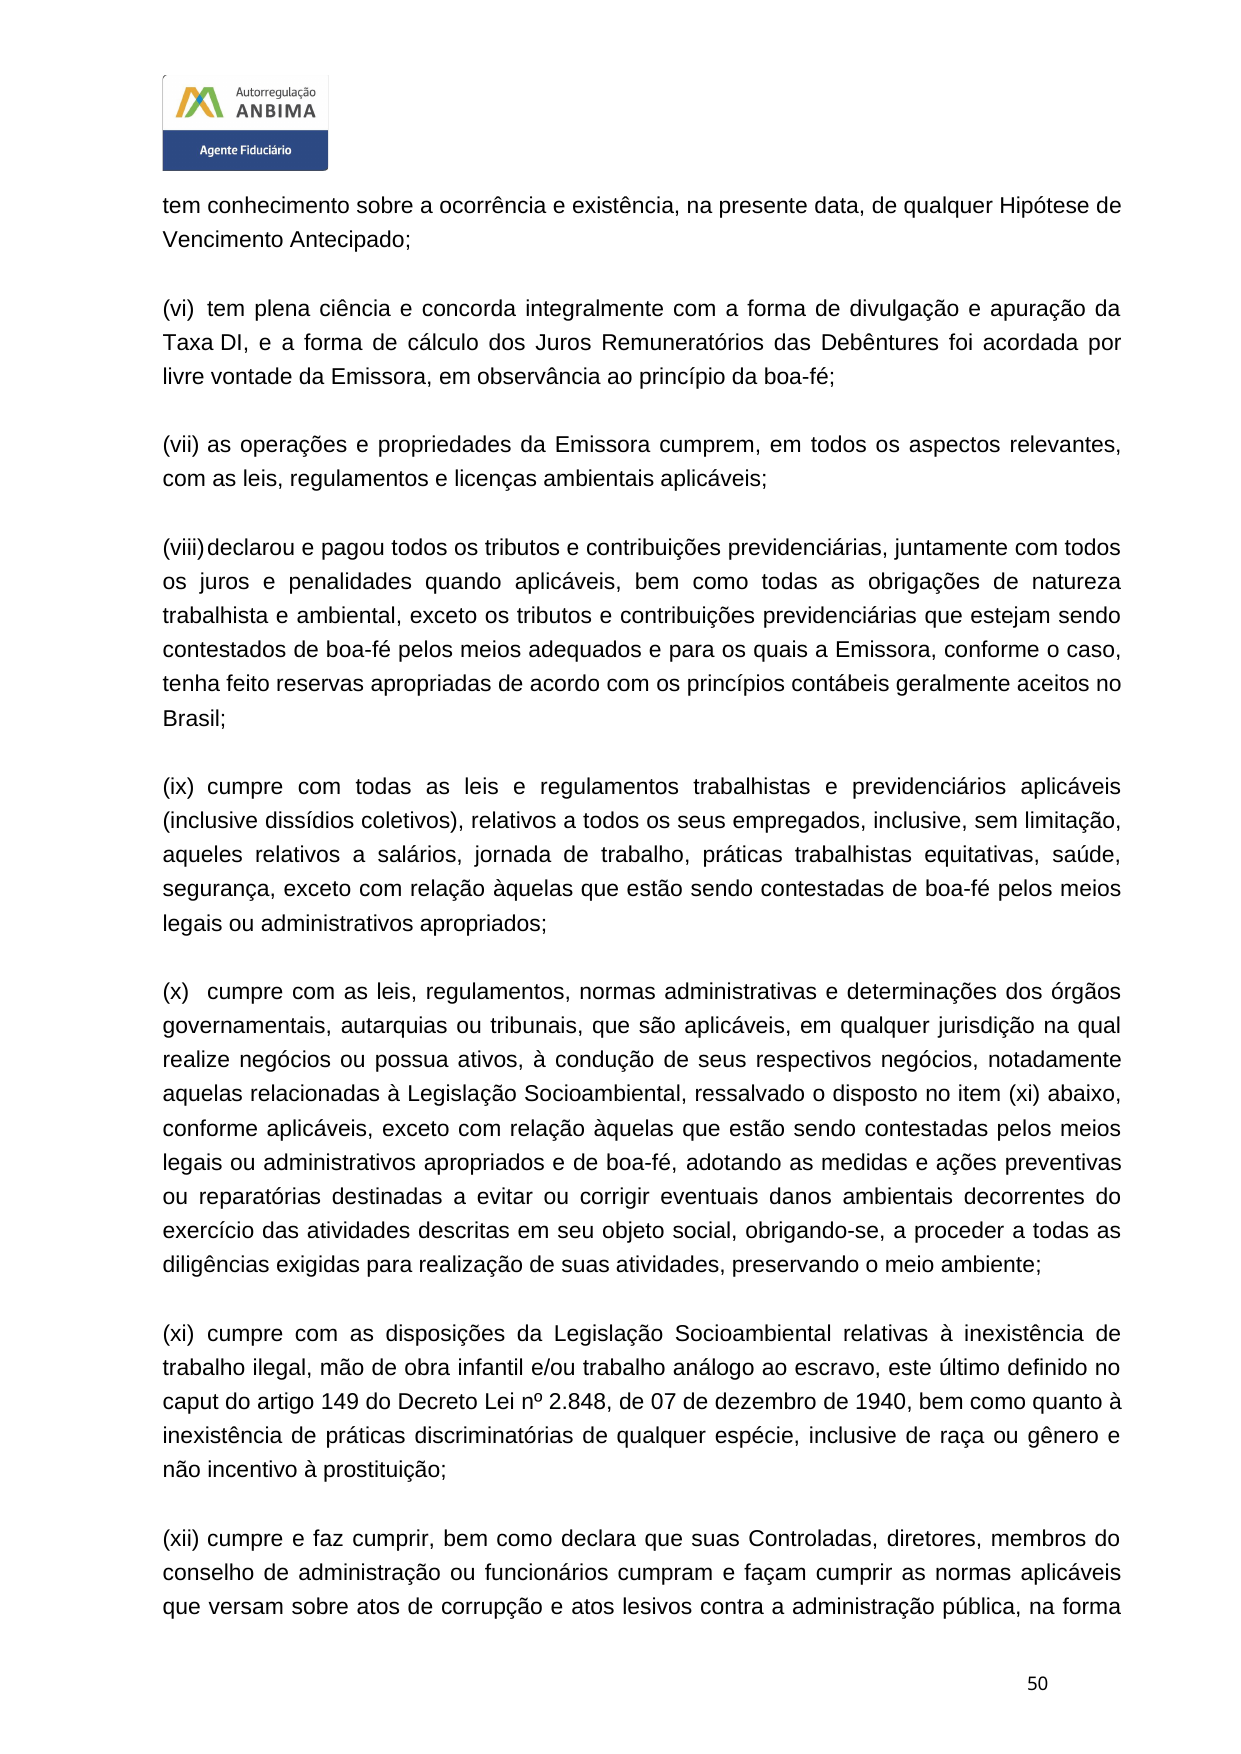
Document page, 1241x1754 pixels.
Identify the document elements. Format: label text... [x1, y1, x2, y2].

list declarou e pagou todos os tributos e contribuições previdenciárias, juntamente com todos os juros e penalidades quando aplicáveis, bem como todas as obrigações de natureza trabalhista e ambiental, exceto os tributos e contribuições previdenciárias que estejam sendo contestados de boa-fé pelos meios adequados e para os quais a Emissora, conforme o caso, tenha feito reservas apropriadas de acordo com os princípios contábeis geralmente aceitos no Brasil; [162, 534, 1122, 731]
list cumpre com todas as leis e regulamentos trabalhistas e previdenciários aplicáveis (inclusive dissídios coletivos), relativos a todos os seus empregados, inclusive, sem limitação, aqueles relativos a salários, jornada de trabalho, práticas trabalhistas equitativas, saúde, segurança, exceto com relação àquelas que estão sendo contestadas de boa-fé pelos meios legais ou administrativos apropriados; [162, 773, 1122, 936]
picture [162, 75, 329, 171]
list cumpre com as disposições da Legislação Socioambiental relativas à inexistência de trabalho ilegal, mão de obra infantil e/ou trabalho análogo ao escravo, este último definido no caput do artigo 149 do Decreto Lei nº 2.848, de 07 de dezembro de 1940, bem como quanto à inexistência de práticas discriminatórias de qualquer espécie, inclusive de raça ou gênero e não incentivo à prostituição; [162, 1319, 1122, 1482]
list as operações e propriedades da Emissora cumprem, em todos os aspectos relevantes, com as leis, regulamentos e licenças ambientais aplicáveis; [162, 431, 1122, 492]
list tem plena ciência e concorda integralmente com a forma de divulgação e apuração da Taxa DI, e a forma de cálculo dos Juros Remuneratórios das Debêntures foi acordada por livre vontade da Emissora, em observância ao princípio da boa-fé; [162, 294, 1122, 389]
list cumpre com as leis, regulamentos, normas administrativas e determinações dos órgãos governamentais, autarquias ou tribunais, que são aplicáveis, em qualquer jurisdição na qual realize negócios ou possua ativos, à condução de seus respectivos negócios, notadamente aquelas relacionadas à Legislação Socioambiental, ressalvado o disposto no item (xi) abaixo, conforme aplicáveis, exceto com relação àquelas que estão sendo contestadas pelos meios legais ou administrativos apropriados e de boa-fé, adotando as medidas e ações preventivas ou reparatórias destinadas a evitar ou corrigir eventuais danos ambientais decorrentes do exercício das atividades descritas em seu objeto social, obrigando-se, a proceder a todas as diligências exigidas para realização de suas atividades, preservando o meio ambiente; [162, 978, 1122, 1277]
